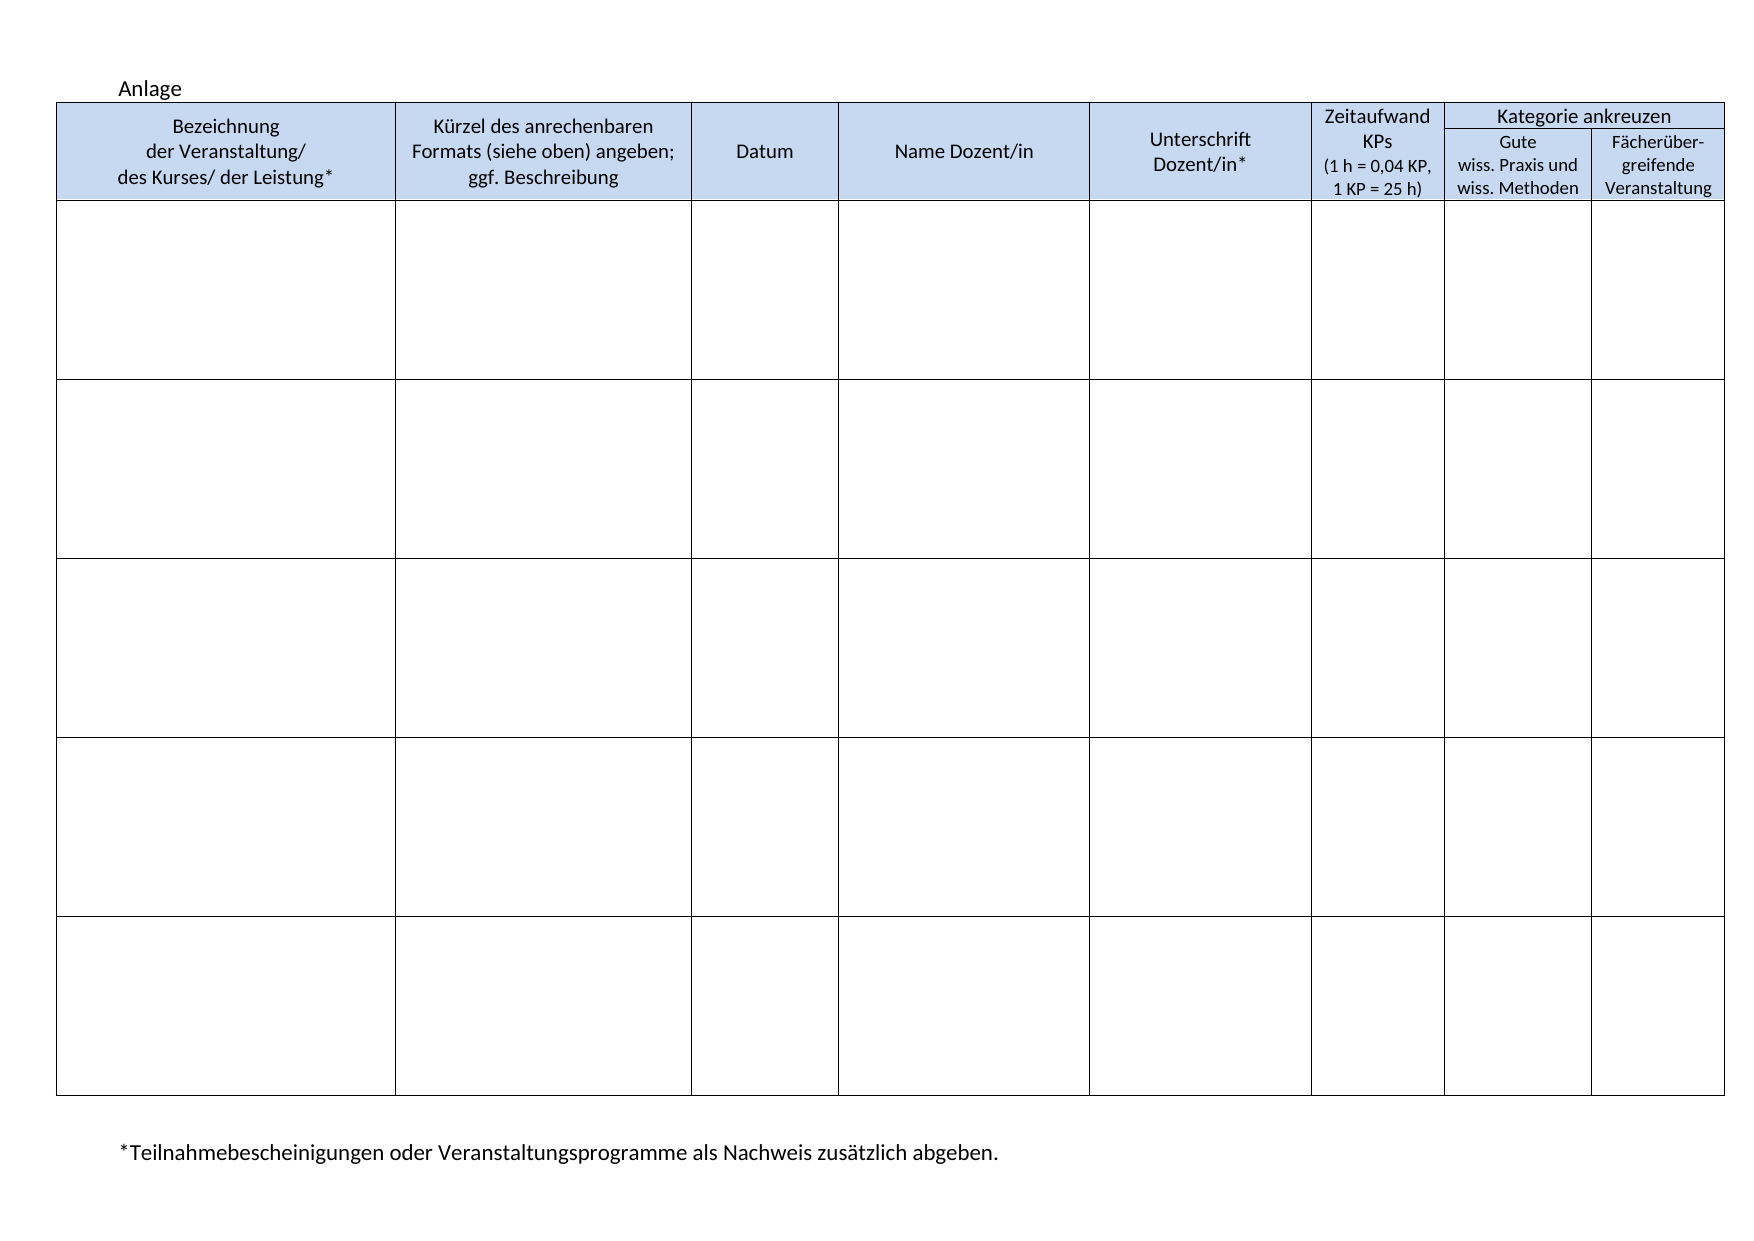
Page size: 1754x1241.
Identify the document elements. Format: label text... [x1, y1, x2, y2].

table_cell [396, 738, 691, 916]
table_cell [692, 559, 838, 737]
table_cell [57, 380, 395, 558]
table_cell [1592, 201, 1724, 379]
table_cell [57, 559, 395, 737]
table_cell [1592, 917, 1724, 1095]
table_cell [1090, 559, 1311, 737]
table_cell [692, 380, 838, 558]
table_cell [1312, 380, 1444, 558]
table_cell [1090, 917, 1311, 1095]
table_cell [692, 917, 838, 1095]
table_cell [1592, 380, 1724, 558]
table_cell [692, 201, 838, 379]
table_cell [1445, 738, 1591, 916]
table_cell [1445, 559, 1591, 737]
table_cell [1090, 380, 1311, 558]
table_cell [1445, 201, 1591, 379]
table_cell [57, 738, 395, 916]
table_cell [1312, 201, 1444, 379]
table_header Bezeichnung der Veranstaltung/ des Kurses/ der Leistung* [57, 103, 395, 199]
table_cell [1592, 738, 1724, 916]
table_cell [57, 917, 395, 1095]
table_cell [396, 917, 691, 1095]
table_cell [1312, 917, 1444, 1095]
table_cell [1090, 738, 1311, 916]
table_header Name Dozent/in [839, 103, 1089, 199]
table_cell [839, 380, 1089, 558]
table_cell [396, 380, 691, 558]
table_cell [396, 201, 691, 379]
table_cell [1090, 201, 1311, 379]
table_cell [1312, 559, 1444, 737]
table_cell [1592, 559, 1724, 737]
table_cell [1445, 380, 1591, 558]
table_cell [839, 917, 1089, 1095]
table_header Kategorie ankreuzen [1445, 103, 1724, 128]
table_cell [1312, 738, 1444, 916]
table_header Datum [692, 103, 838, 199]
table_cell [1445, 917, 1591, 1095]
table_cell Fächerüber- greifende Veranstaltung [1592, 129, 1724, 199]
table_cell [396, 559, 691, 737]
table_cell Gute wiss. Praxis und wiss. Methoden [1445, 129, 1591, 199]
table_header Unterschrift Dozent/in* [1090, 103, 1311, 199]
table_cell [57, 201, 395, 379]
table_cell [839, 201, 1089, 379]
table_header Zeitaufwand KPs (1 h = 0,04 KP, 1 KP = 25 h) [1312, 103, 1444, 199]
table_cell [839, 738, 1089, 916]
table_cell [839, 559, 1089, 737]
table_cell [692, 738, 838, 916]
table_header Kürzel des anrechenbaren Formats (siehe oben) angeben; ggf. Beschreibung [396, 103, 691, 199]
